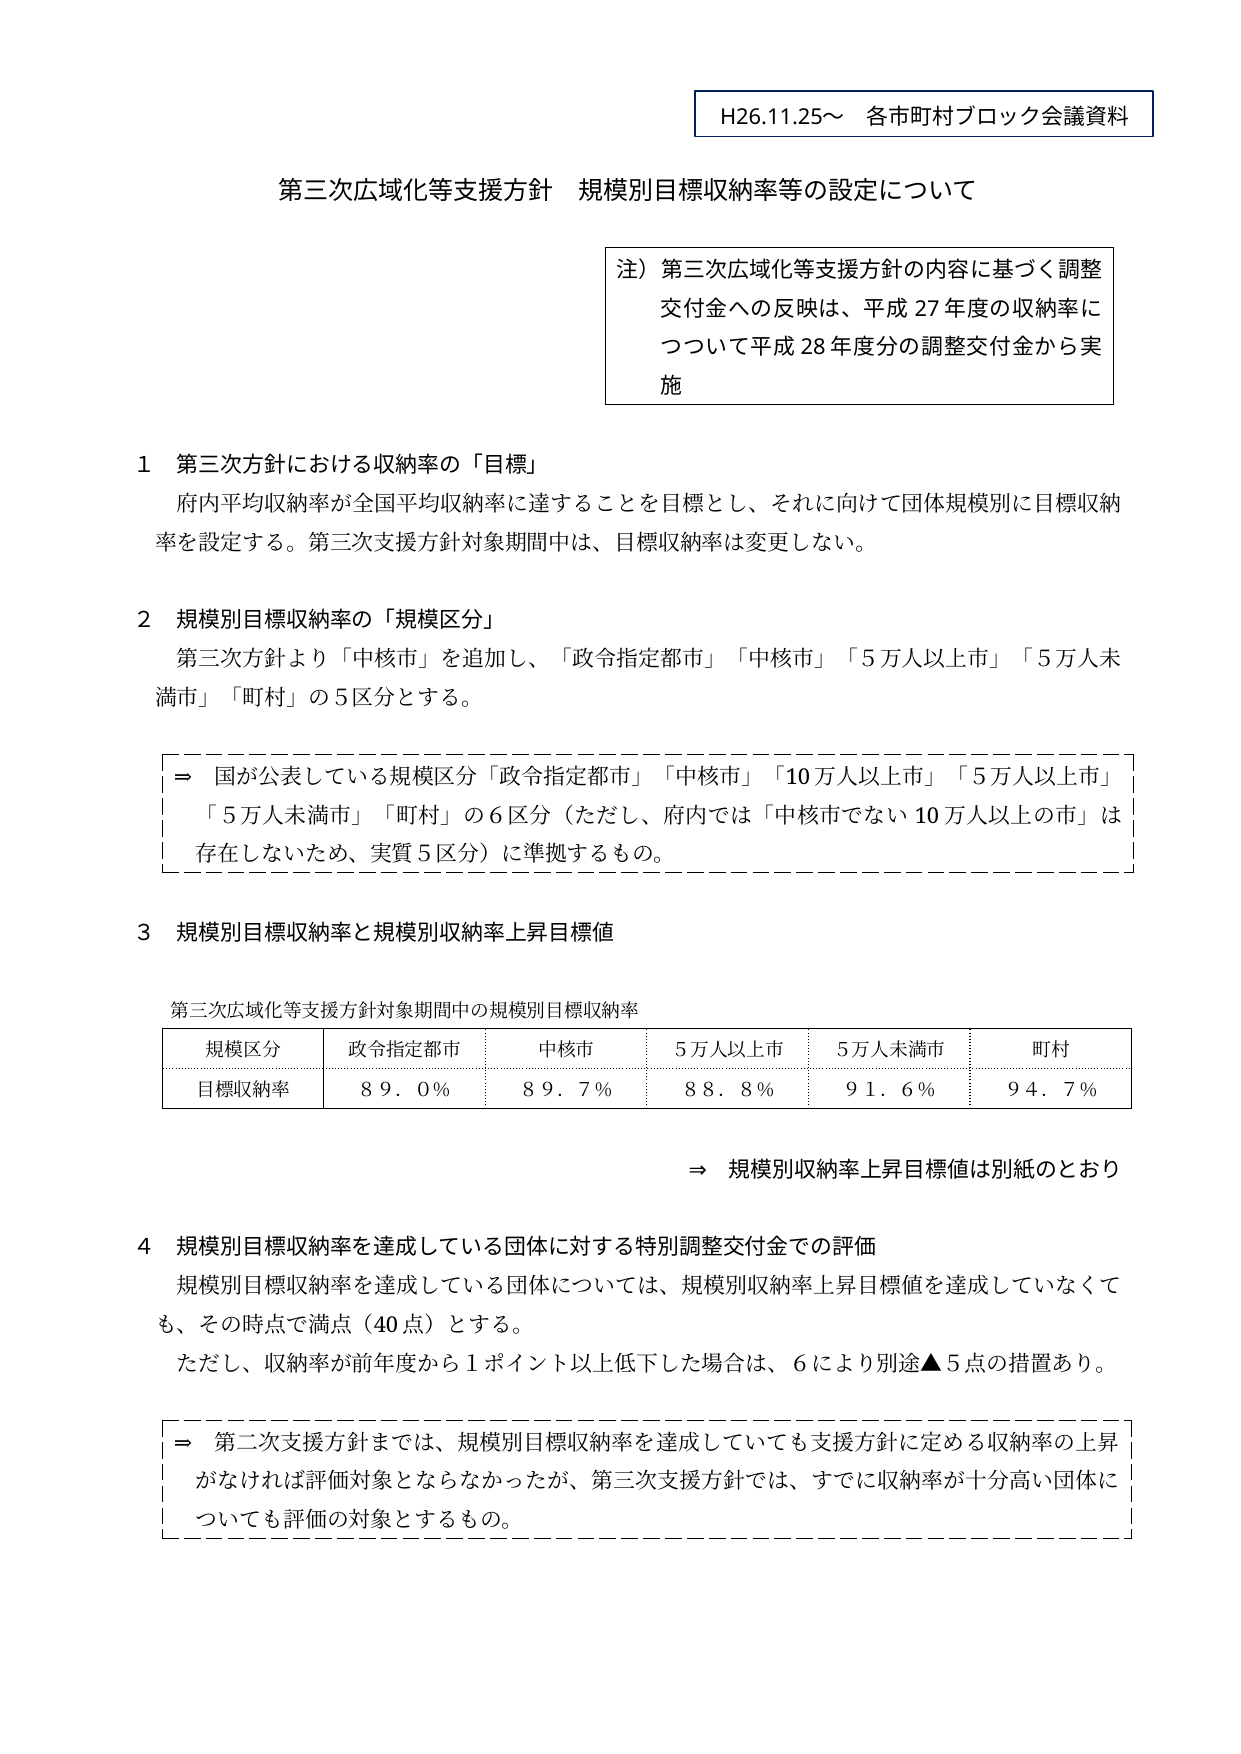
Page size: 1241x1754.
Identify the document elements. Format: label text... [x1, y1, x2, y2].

table_header 規模区分 [163, 1029, 323, 1068]
text ４ 規模別目標収納率を達成している団体に対する特別調整交付金での評価 [133, 1226, 1122, 1264]
table_cell 目標収納率 [163, 1068, 323, 1108]
table_header 町村 [970, 1029, 1131, 1068]
text １ 第三次方針における収納率の「目標」 [133, 443, 1122, 482]
text 第三次広域化等支援方針対象期間中の規模別目標収納率 [133, 989, 1122, 1028]
text ⇒ 規模別収納率上昇目標値は別紙のとおり [133, 1148, 1122, 1187]
table_cell ９１．６％ [809, 1068, 970, 1108]
text 規模別目標収納率を達成している団体については、規模別収納率上昇目標値を達成していなくても、その時点で満点（40点）とする。 [155, 1264, 1122, 1342]
text 第三次広域化等支援方針 規模別目標収納率等の設定について [133, 169, 1122, 208]
table_header 注）第三次広域化等支援方針の内容に基づく調整交付金への反映は、平成27年度の収納率につついて平成28年度分の調整交付金から実施 [606, 248, 1113, 403]
table_header ５万人以上市 [647, 1029, 808, 1068]
text 第三次方針より「中核市」を追加し、「政令指定都市」「中核市」「５万人以上市」「５万人未満市」「町村」の５区分とする。 [155, 638, 1122, 715]
table_header 政令指定都市 [324, 1029, 485, 1068]
table_cell ８９．０％ [324, 1068, 485, 1108]
table_cell ８９．７％ [485, 1068, 647, 1108]
table_header ５万人未満市 [809, 1029, 970, 1068]
table_cell ８８．８％ [647, 1068, 808, 1108]
text ３ 規模別目標収納率と規模別収納率上昇目標値 [133, 912, 1122, 951]
table_header 中核市 [485, 1029, 647, 1068]
text 府内平均収納率が全国平均収納率に達することを目標とし、それに向けて団体規模別に目標収納率を設定する。第三次支援方針対象期間中は、目標収納率は変更しない。 [155, 482, 1122, 560]
table_cell ９４．７％ [970, 1068, 1131, 1108]
table_header ⇒ 国が公表している規模区分「政令指定都市」「中核市」「10万人以上市」「５万人以上市」「５万人未満市」「町村」の６区分（ただし、府内では「中核市でない10万人以上の市」は存在しないため、実質５区分）に準拠するもの。 [163, 754, 1133, 872]
table_header ⇒ 第二次支援方針までは、規模別目標収納率を達成していても支援方針に定める収納率の上昇がなければ評価対象とならなかったが、第三次支援方針では、すでに収納率が十分高い団体についても評価の対象とするもの。 [163, 1420, 1131, 1538]
text ただし、収納率が前年度から１ポイント以上低下した場合は、６により別途▲５点の措置あり。 [133, 1342, 1122, 1381]
text ２ 規模別目標収納率の「規模区分」 [133, 599, 1122, 638]
